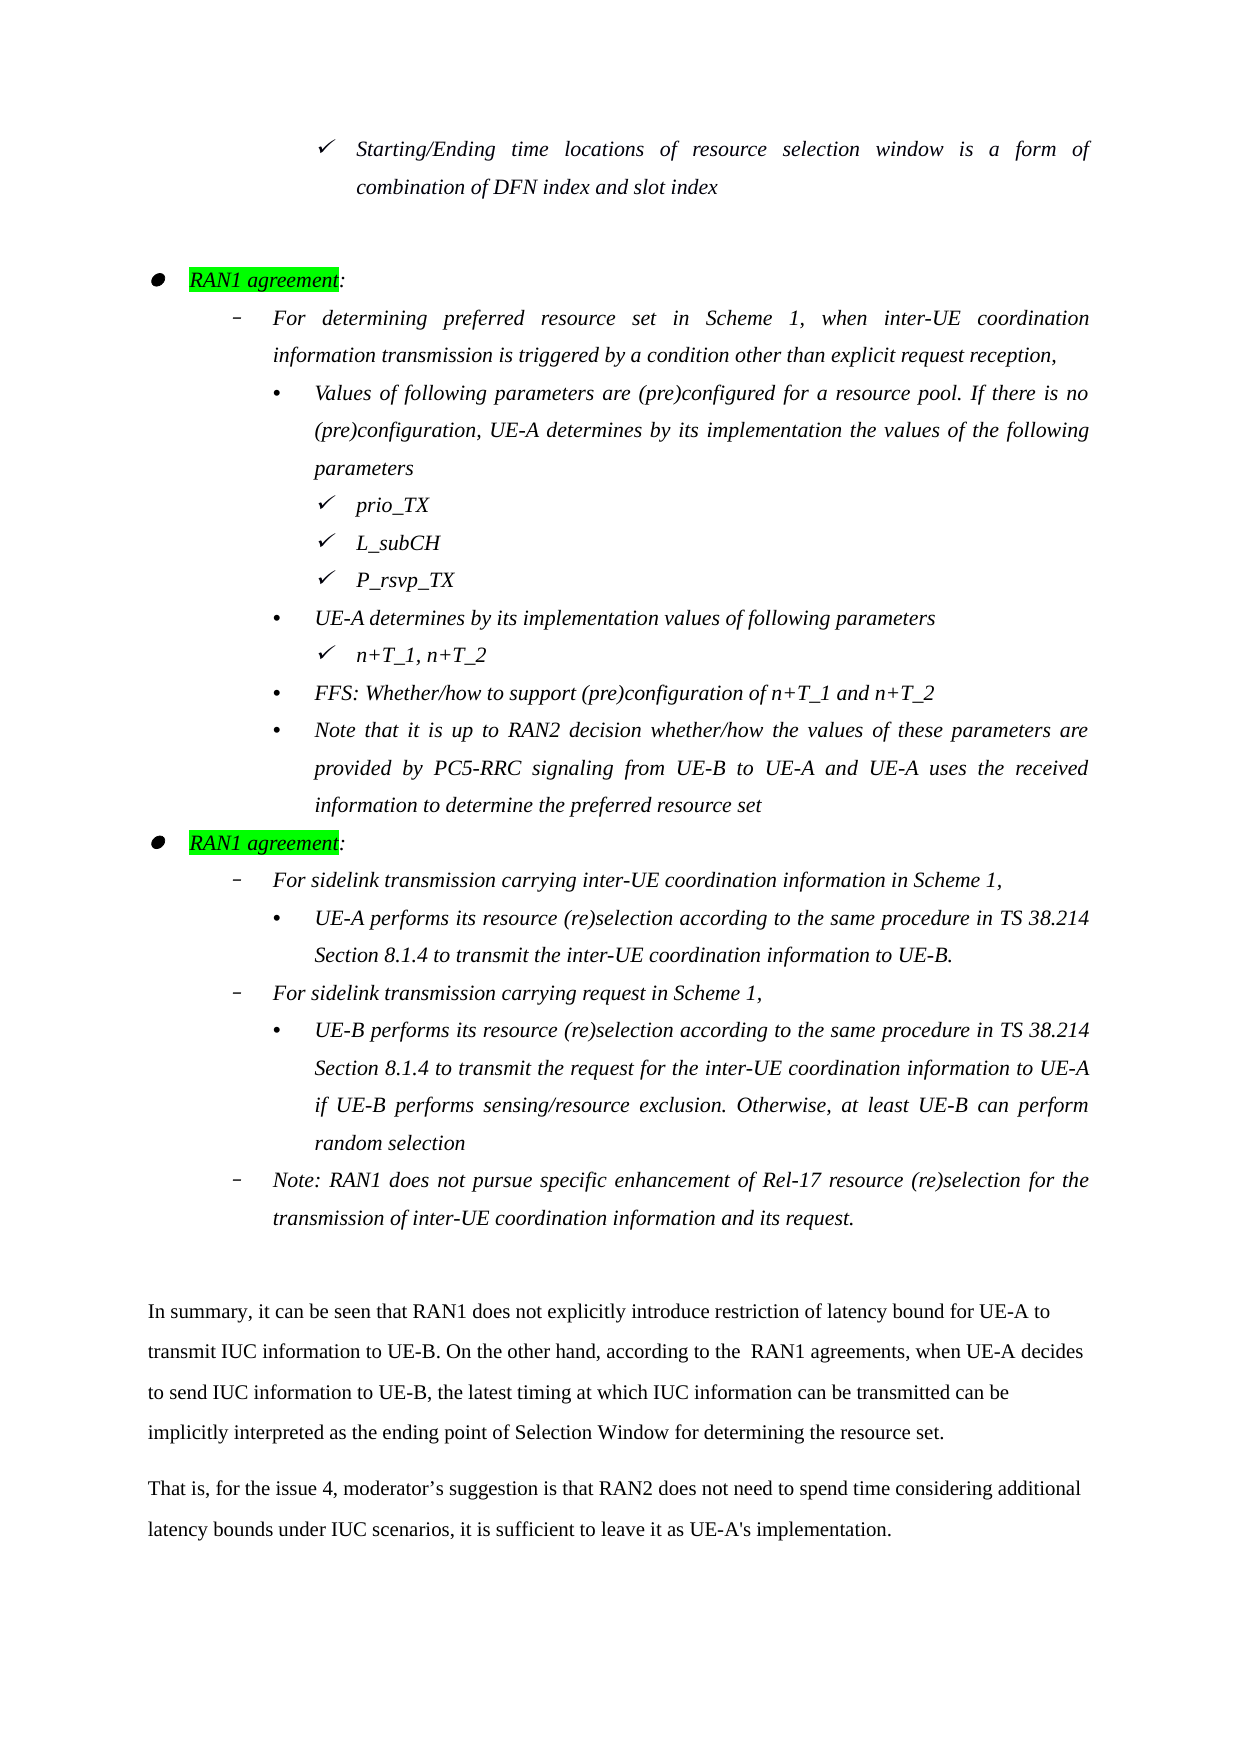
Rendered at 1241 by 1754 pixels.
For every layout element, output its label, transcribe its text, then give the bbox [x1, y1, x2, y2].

list prio_TX [314, 486, 1092, 523]
list For sidelink transmission carrying inter-UE coordination information in Scheme 1, [231, 861, 1092, 898]
list For sidelink transmission carrying request in Scheme 1, [231, 973, 1092, 1011]
list L_subCH [314, 523, 1092, 561]
list For determining preferred resource set in Scheme 1, when inter-UE coordination information transmission is triggered by a condition other than explicit request reception, [231, 298, 1092, 373]
list FFS: Whether/how to support (pre)configuration of n+T_1 and n+T_2 [273, 673, 1092, 711]
list Starting/Ending time locations of resource selection window is a form of combination of DFN index and slot index [314, 130, 1092, 205]
list UE-A performs its resource (re)selection according to the same procedure in TS 38.214 Section 8.1.4 to transmit the inter-UE coordination information to UE-B. [273, 898, 1092, 973]
list RAN1 agreement: [148, 823, 1092, 861]
list UE-B performs its resource (re)selection according to the same procedure in TS 38.214 Section 8.1.4 to transmit the request for the inter-UE coordination information to UE-A if UE-B performs sensing/resource exclusion. Otherwise, at least UE-B can perform random selection [273, 1011, 1092, 1161]
list Values of following parameters are (pre)configured for a resource pool. If there is no (pre)configuration, UE-A determines by its implementation the values of the following parameters [273, 373, 1092, 486]
text In summary, it can be seen that RAN1 does not explicitly introduce restriction of latency bound for UE-A to transmit IUC information to UE-B. On the other hand, according to the RAN1 agreements, when UE-A decides to send IUC information to UE-B, the latest timing at which IUC information can be transmitted can be implicitly interpreted as the ending point of Selection Window for determining the resource set. [148, 1292, 1092, 1451]
list P_rsvp_TX [314, 561, 1092, 598]
list RAN1 agreement: [148, 261, 1092, 298]
list n+T_1, n+T_2 [314, 636, 1092, 673]
list Note: RAN1 does not pursue specific enhancement of Rel-17 resource (re)selection for the transmission of inter-UE coordination information and its request. [231, 1161, 1092, 1236]
list UE-A determines by its implementation values of following parameters [273, 598, 1092, 636]
text That is, for the issue 4, moderator’s suggestion is that RAN2 does not need to spend time considering additional latency bounds under IUC scenarios, it is sufficient to leave it as UE-A's implementation. [148, 1469, 1092, 1547]
list Note that it is up to RAN2 decision whether/how the values of these parameters are provided by PC5-RRC signaling from UE-B to UE-A and UE-A uses the received information to determine the preferred resource set [273, 711, 1092, 823]
